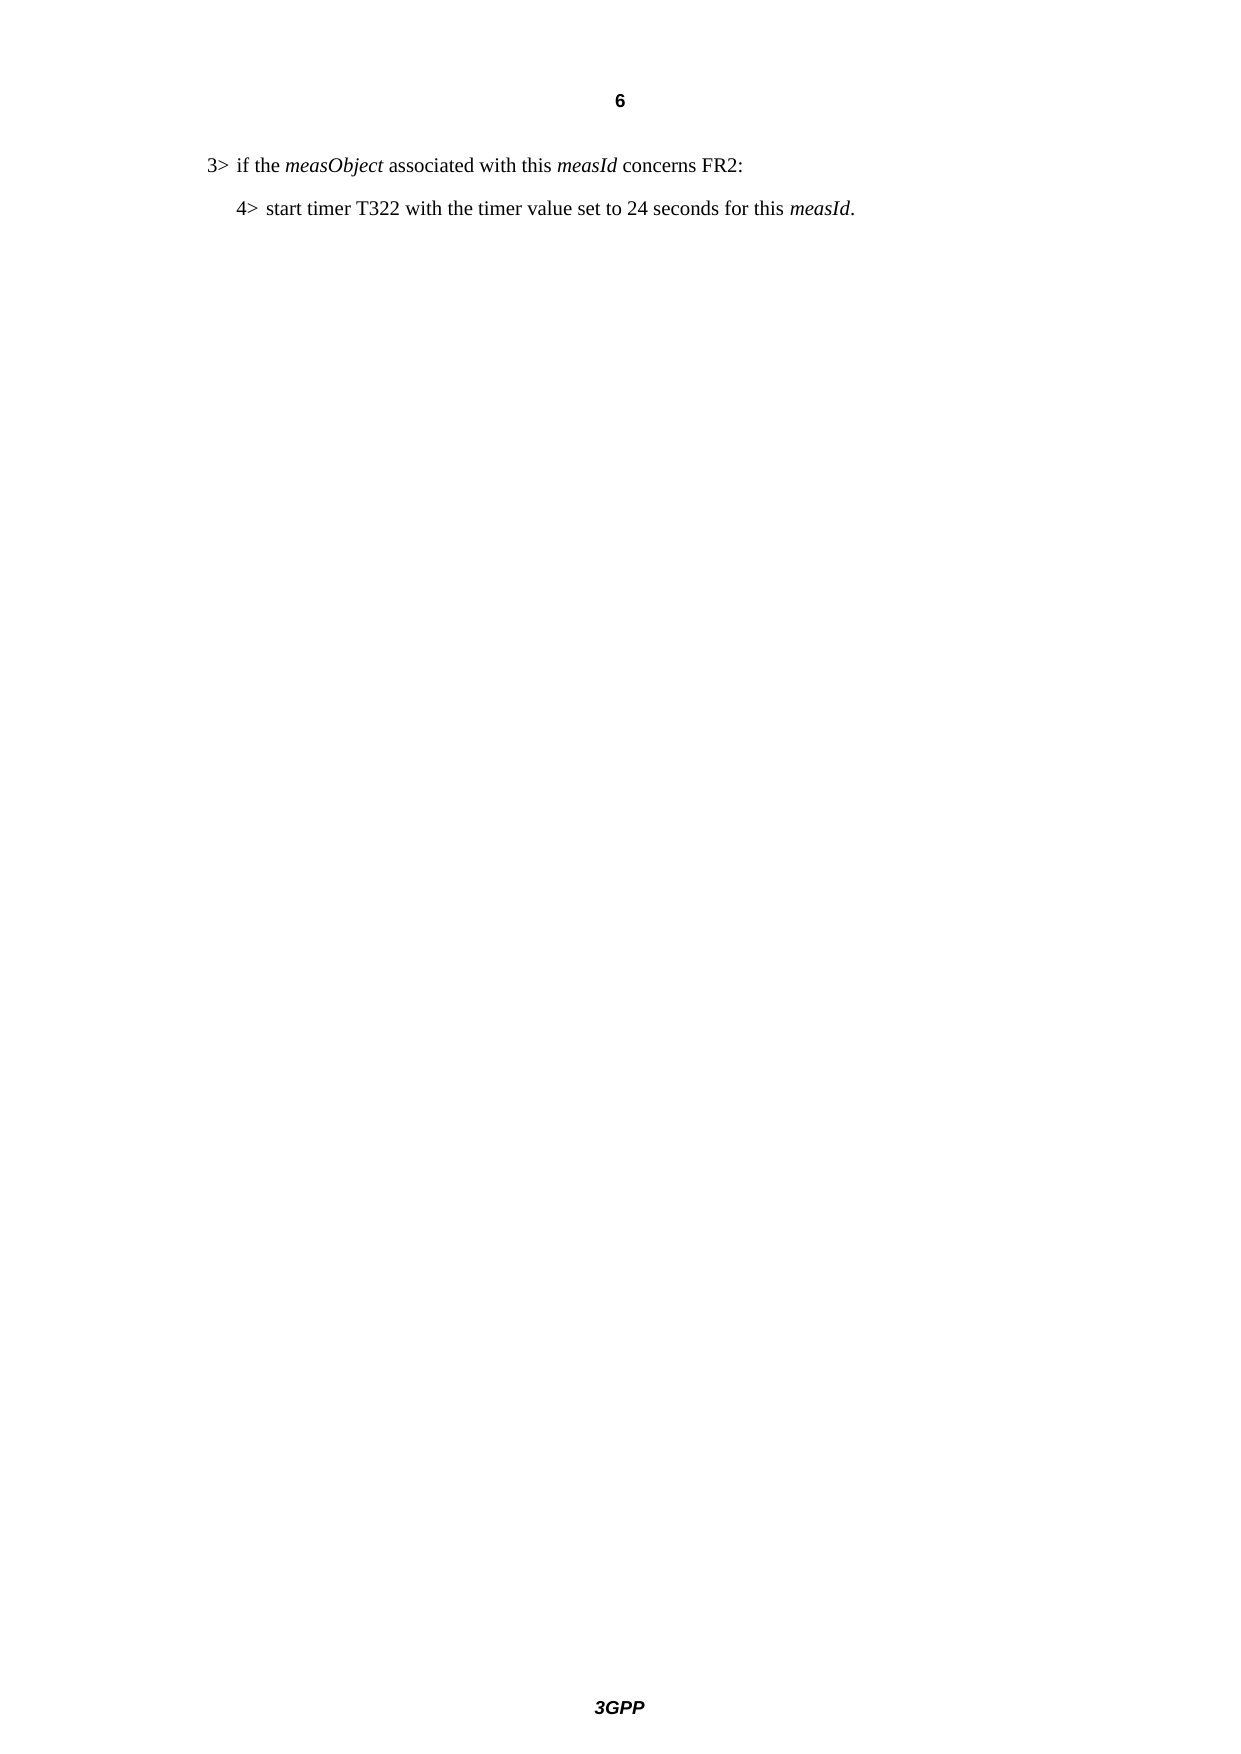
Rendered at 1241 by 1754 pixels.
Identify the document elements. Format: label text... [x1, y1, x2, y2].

text 4> start timer T322 with the timer value set to 24 seconds for this measId. [236, 196, 1122, 220]
text 3> if the measObject associated with this measId concerns FR2: [207, 153, 1122, 177]
